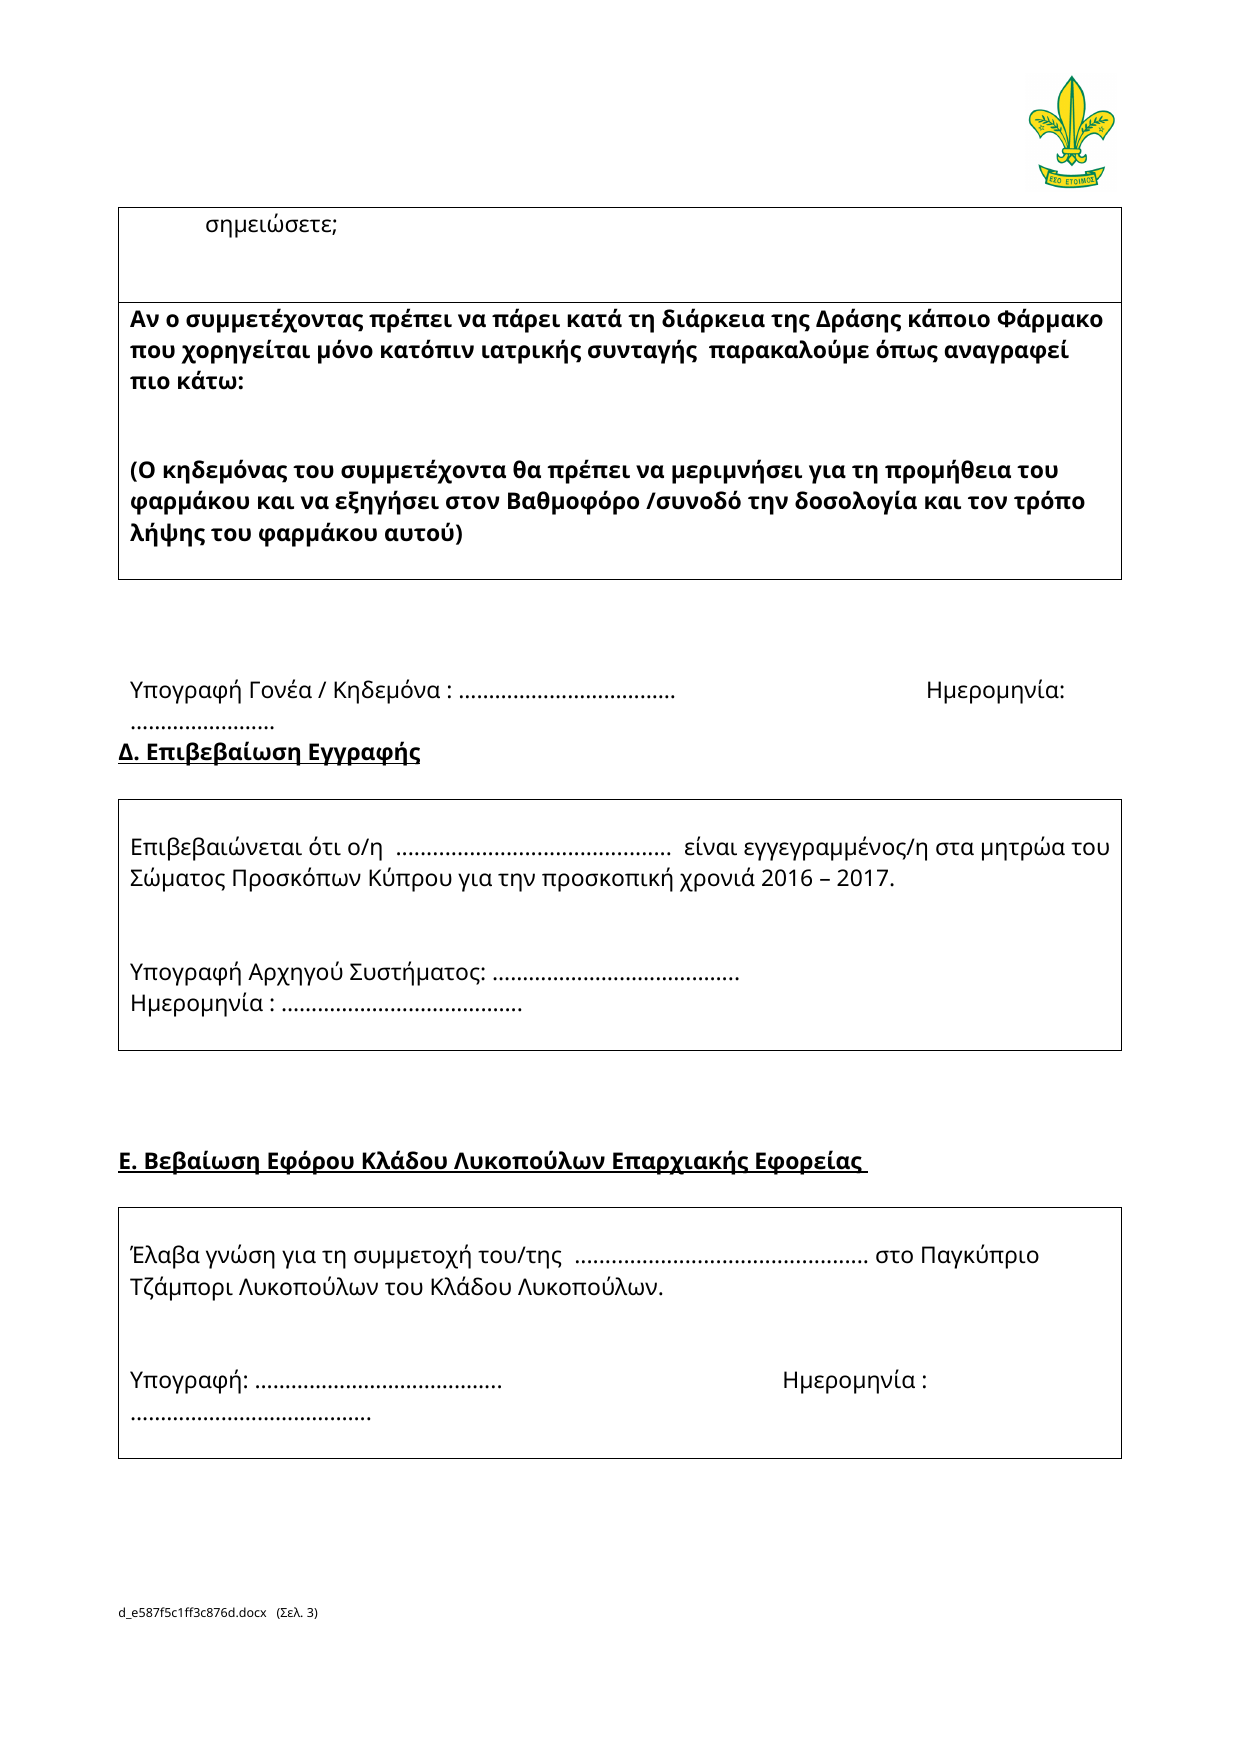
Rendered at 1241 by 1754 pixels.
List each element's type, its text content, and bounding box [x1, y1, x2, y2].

table_cell Υπογραφή Γονέα / Κηδεμόνα : ……………………………… Ημερομηνία: …………………… [119, 580, 1122, 736]
table_header Έλαβα γνώση για τη συμμετοχή του/της ................................................ στο Παγκύπριο Τζάμπορι Λυκοπούλων του Κλάδου Λυκοπούλων. Υπογραφή: ………………………………….. Ημερομηνία : …………………………………. [119, 1208, 1121, 1458]
table_header Επιβεβαιώνεται ότι ο/η ............................................. είναι εγγεγραμμένος/η στα μητρώα του Σώματος Προσκόπων Κύπρου για την προσκοπική χρονιά 2016 – 2017. Υπογραφή Αρχηγού Συστήματος: ………………………………….. Ημερομηνία : …………………………………. [119, 800, 1121, 1050]
text Δ. Επιβεβαίωση Εγγραφής [118, 736, 1122, 767]
table_cell Αν ο συμμετέχοντας πρέπει να πάρει κατά τη διάρκεια της Δράσης κάποιο Φάρμακο που χορηγείται μόνο κατόπιν ιατρικής συνταγής παρακαλούμε όπως αναγραφεί πιο κάτω: (Ο κηδεμόνας του συμμετέχοντα θα πρέπει να μεριμνήσει για τη προμήθεια του φαρμάκου και να εξηγήσει στον Βαθμοφόρο /συνοδό την δοσολογία και τον τρόπο λήψης του φαρμάκου αυτού) [119, 303, 1121, 579]
picture [1025, 73, 1118, 192]
table_cell Υπάρχει οτιδήποτε άλλο αναφορικά με την υγεία του/της που θα θέλατε να σημειώσετε; [119, 208, 1121, 302]
text Ε. Βεβαίωση Εφόρου Κλάδου Λυκοπούλων Επαρχιακής Εφορείας [118, 1144, 1122, 1176]
